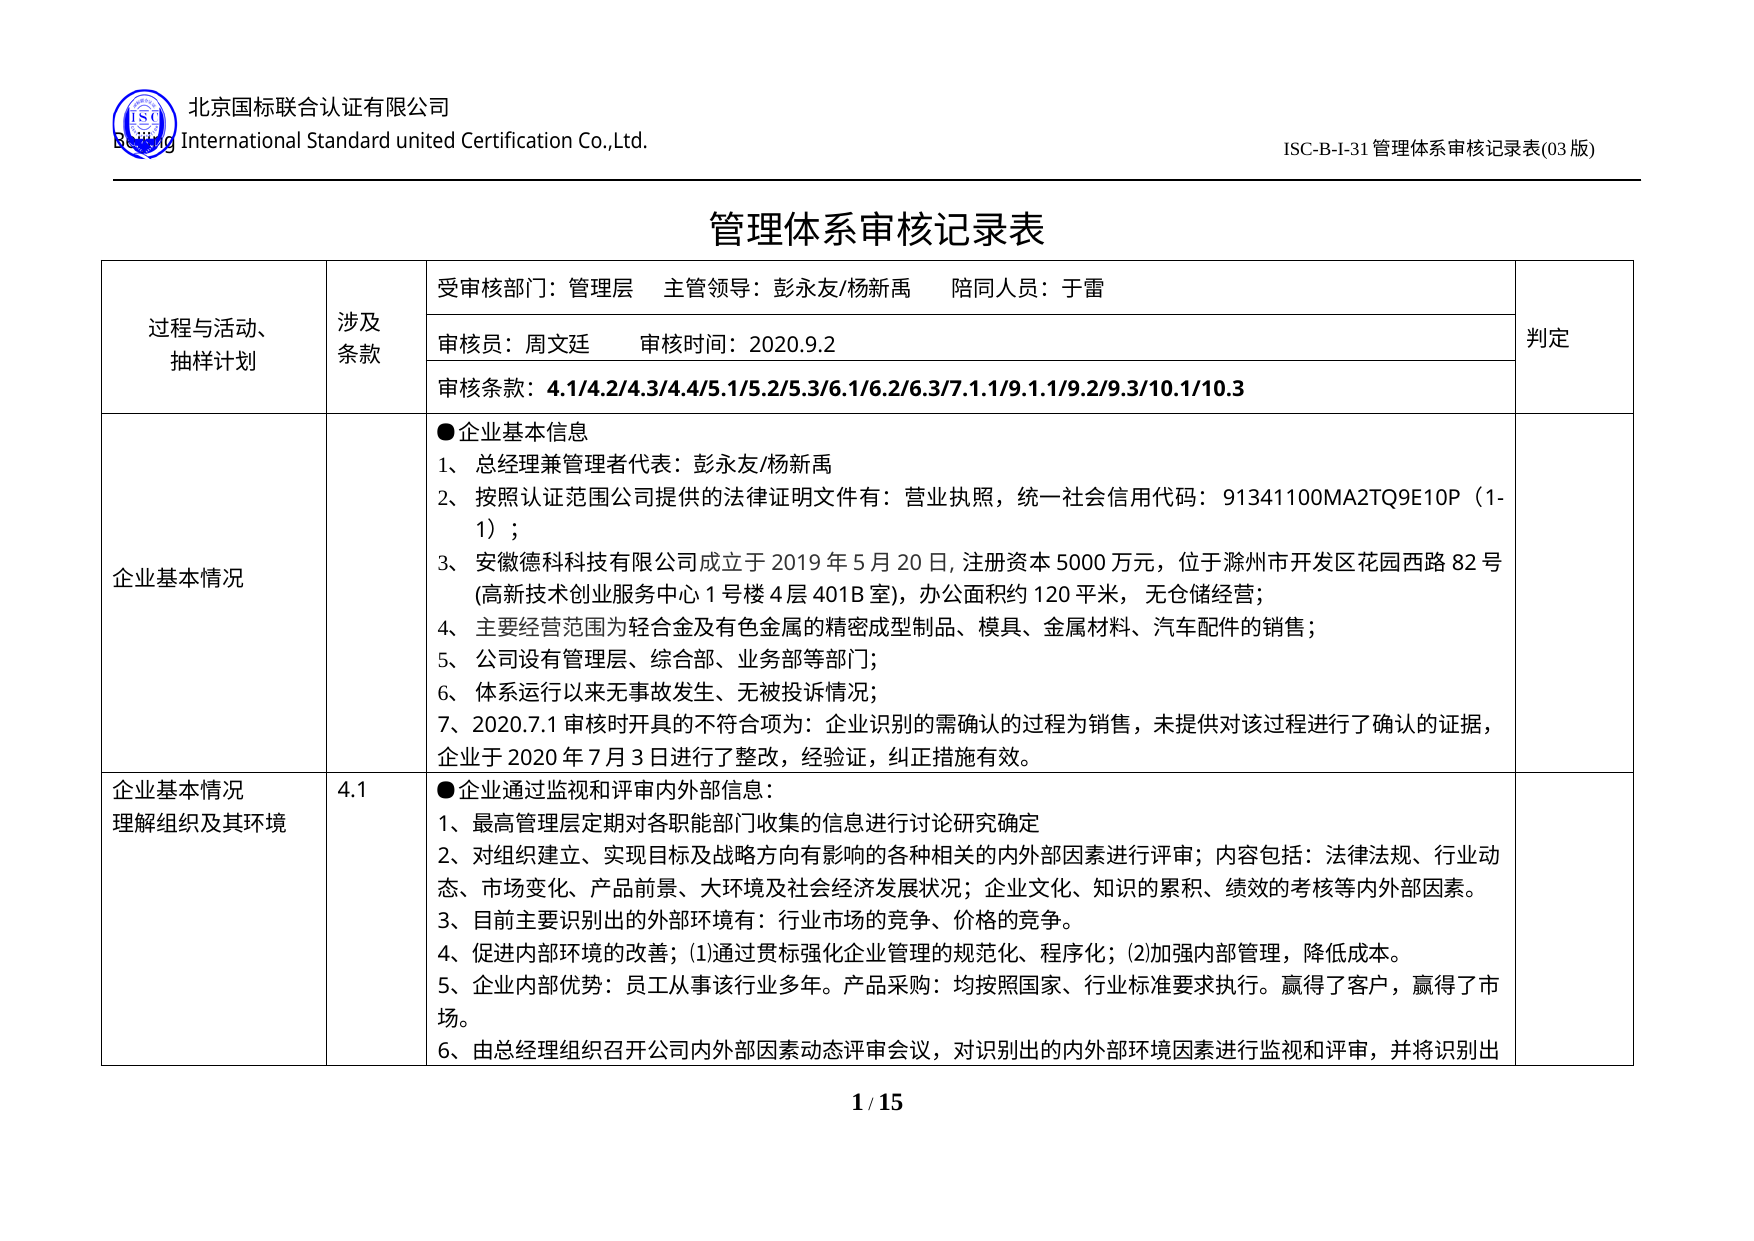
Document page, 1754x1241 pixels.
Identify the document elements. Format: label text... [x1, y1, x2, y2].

table_cell 企业基本情况 理解组织及其环境 [102, 773, 326, 1065]
table_cell 企业基本情况 [102, 414, 326, 772]
table_header 受审核部门：管理层 主管领导：彭永友/杨新禹 陪同人员：于雷 [427, 261, 1515, 313]
table_cell 审核员：周文廷 审核时间：2020.9.2 [427, 315, 1515, 359]
table_cell [1516, 414, 1633, 772]
table_header 判定 [1516, 261, 1633, 413]
table_cell 企业基本信息 总经理兼管理者代表：彭永友/杨新禹 按照认证范围公司提供的法律证明文件有：营业执照，统一社会信用代码：91341100MA2TQ9E10P（1-1）； 安徽德科科技有限公司成立于2019年5月20日, 注册资本5000万元，位于滁州市开发区花园西路82号(高新技术创业服务中心1号楼4层401B室)，办公面积约120平米， 无仓储经营； 主要经营范围为轻合金及有色金属的精密成型制品、模具、金属材料、汽车配件的销售； 公司设有管理层、综合部、业务部等部门； 体系运行以来无事故发生、无被投诉情况； 7、2020.7.1审核时开具的不符合项为：企业识别的需确认的过程为销售，未提供对该过程进行了确认的证据，企业于2020年7月3日进行了整改，经验证，纠正措施有效。 [427, 414, 1515, 772]
table_header 过程与活动、 抽样计划 [102, 261, 326, 413]
table_cell [1516, 773, 1633, 1065]
table_header 涉及 条款 [327, 261, 426, 413]
table_cell 审核条款：4.1/4.2/4.3/4.4/5.1/5.2/5.3/6.1/6.2/6.3/7.1.1/9.1.1/9.2/9.3/10.1/10.3 [427, 361, 1515, 413]
text 管理体系审核记录表 [112, 195, 1641, 260]
picture [112, 89, 180, 158]
table_cell [327, 414, 426, 772]
table_cell 4.1 [327, 773, 426, 1065]
